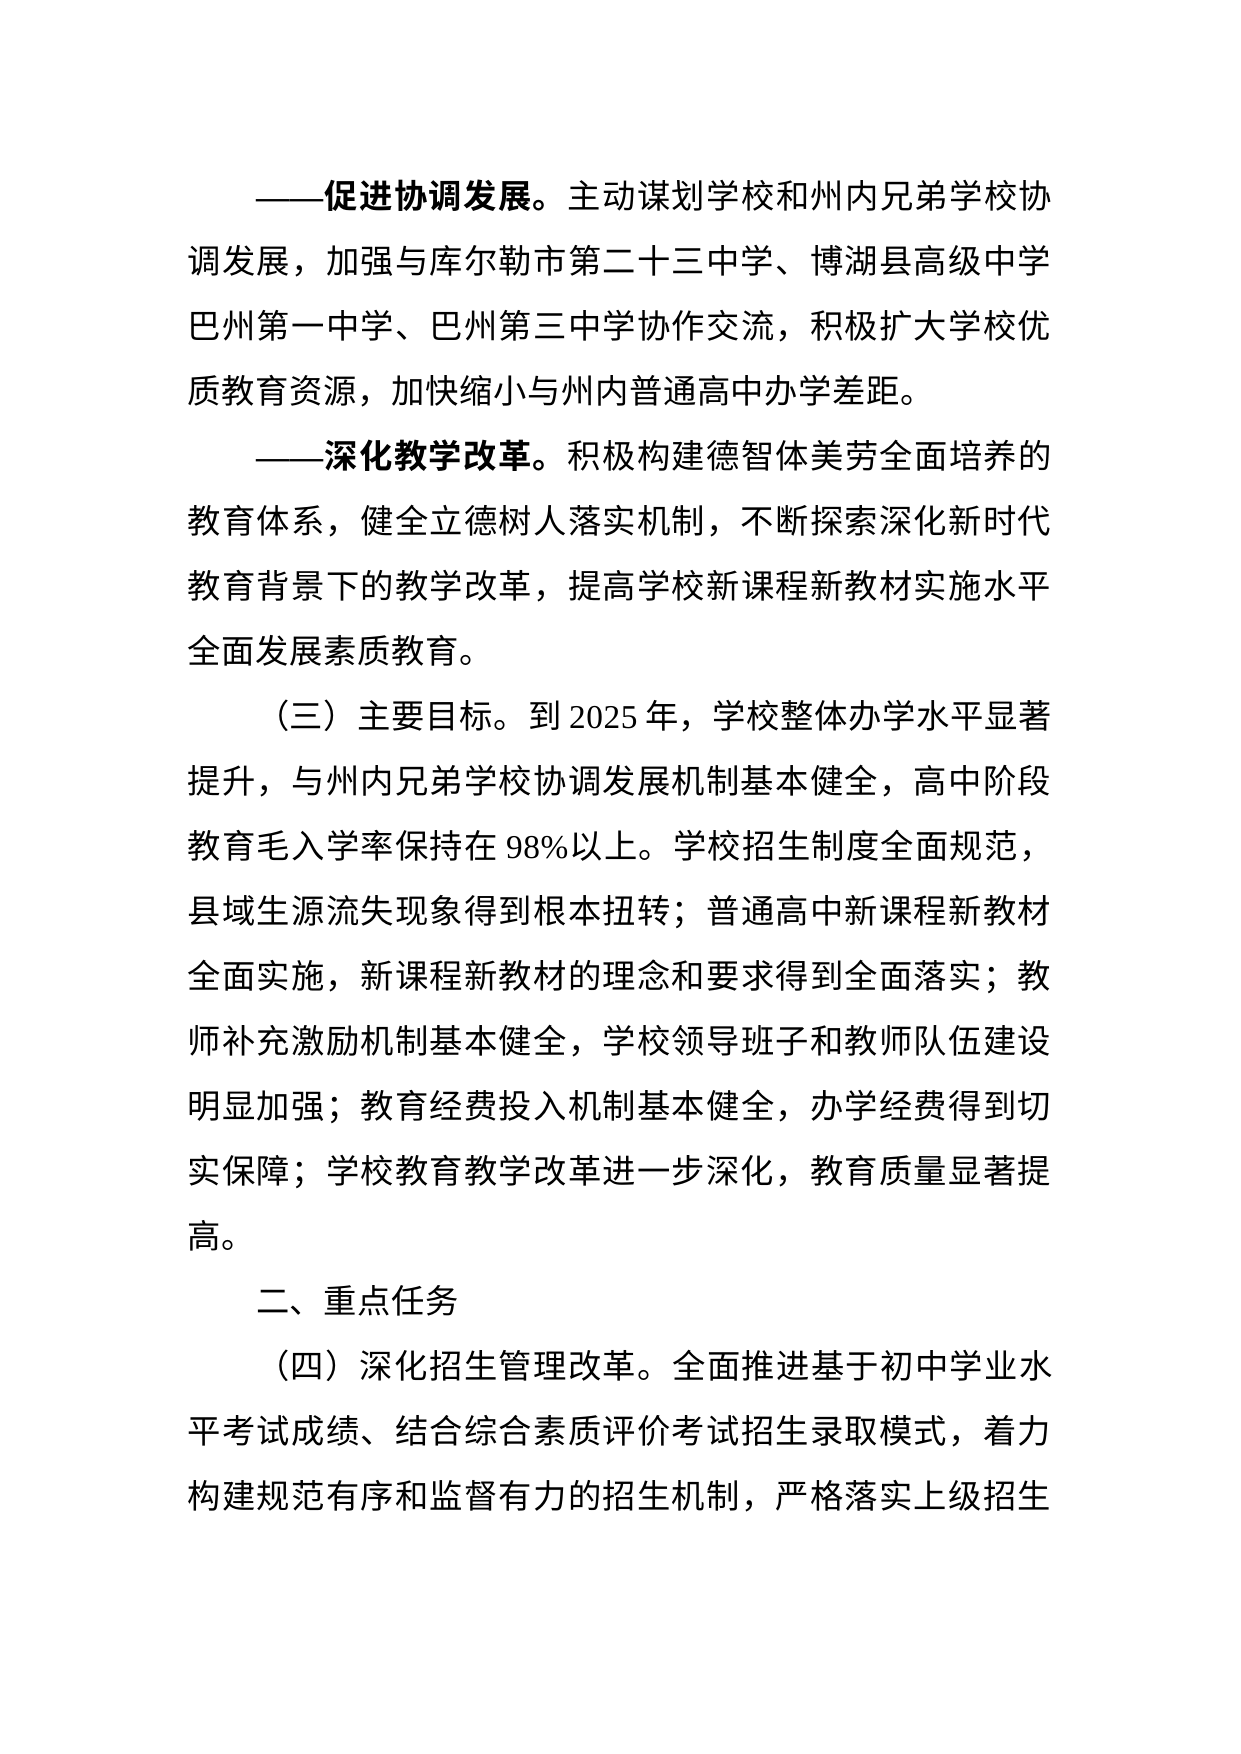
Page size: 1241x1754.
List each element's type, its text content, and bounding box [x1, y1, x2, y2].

text （三）主要目标。到2025年，学校整体办学水平显著提升，与州内兄弟学校协调发展机制基本健全，高中阶段教育毛入学率保持在98%以上。学校招生制度全面规范，县域生源流失现象得到根本扭转；普通高中新课程新教材全面实施，新课程新教材的理念和要求得到全面落实；教师补充激励机制基本健全，学校领导班子和教师队伍建设明显加强；教育经费投入机制基本健全，办学经费得到切实保障；学校教育教学改革进一步深化，教育质量显著提高。 [187, 682, 1053, 1267]
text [187, 1332, 1053, 1527]
text ——促进协调发展。主动谋划学校和州内兄弟学校协调发展，加强与库尔勒市第二十三中学、博湖县高级中学、巴州第一中学、巴州第三中学协作交流，积极扩大学校优质教育资源，加快缩小与州内普通高中办学差距。 [187, 162, 1053, 422]
text 二、重点任务 [187, 1267, 1053, 1332]
text ——深化教学改革。积极构建德智体美劳全面培养的教育体系，健全立德树人落实机制，不断探索深化新时代教育背景下的教学改革，提高学校新课程新教材实施水平，全面发展素质教育。 [187, 422, 1053, 682]
